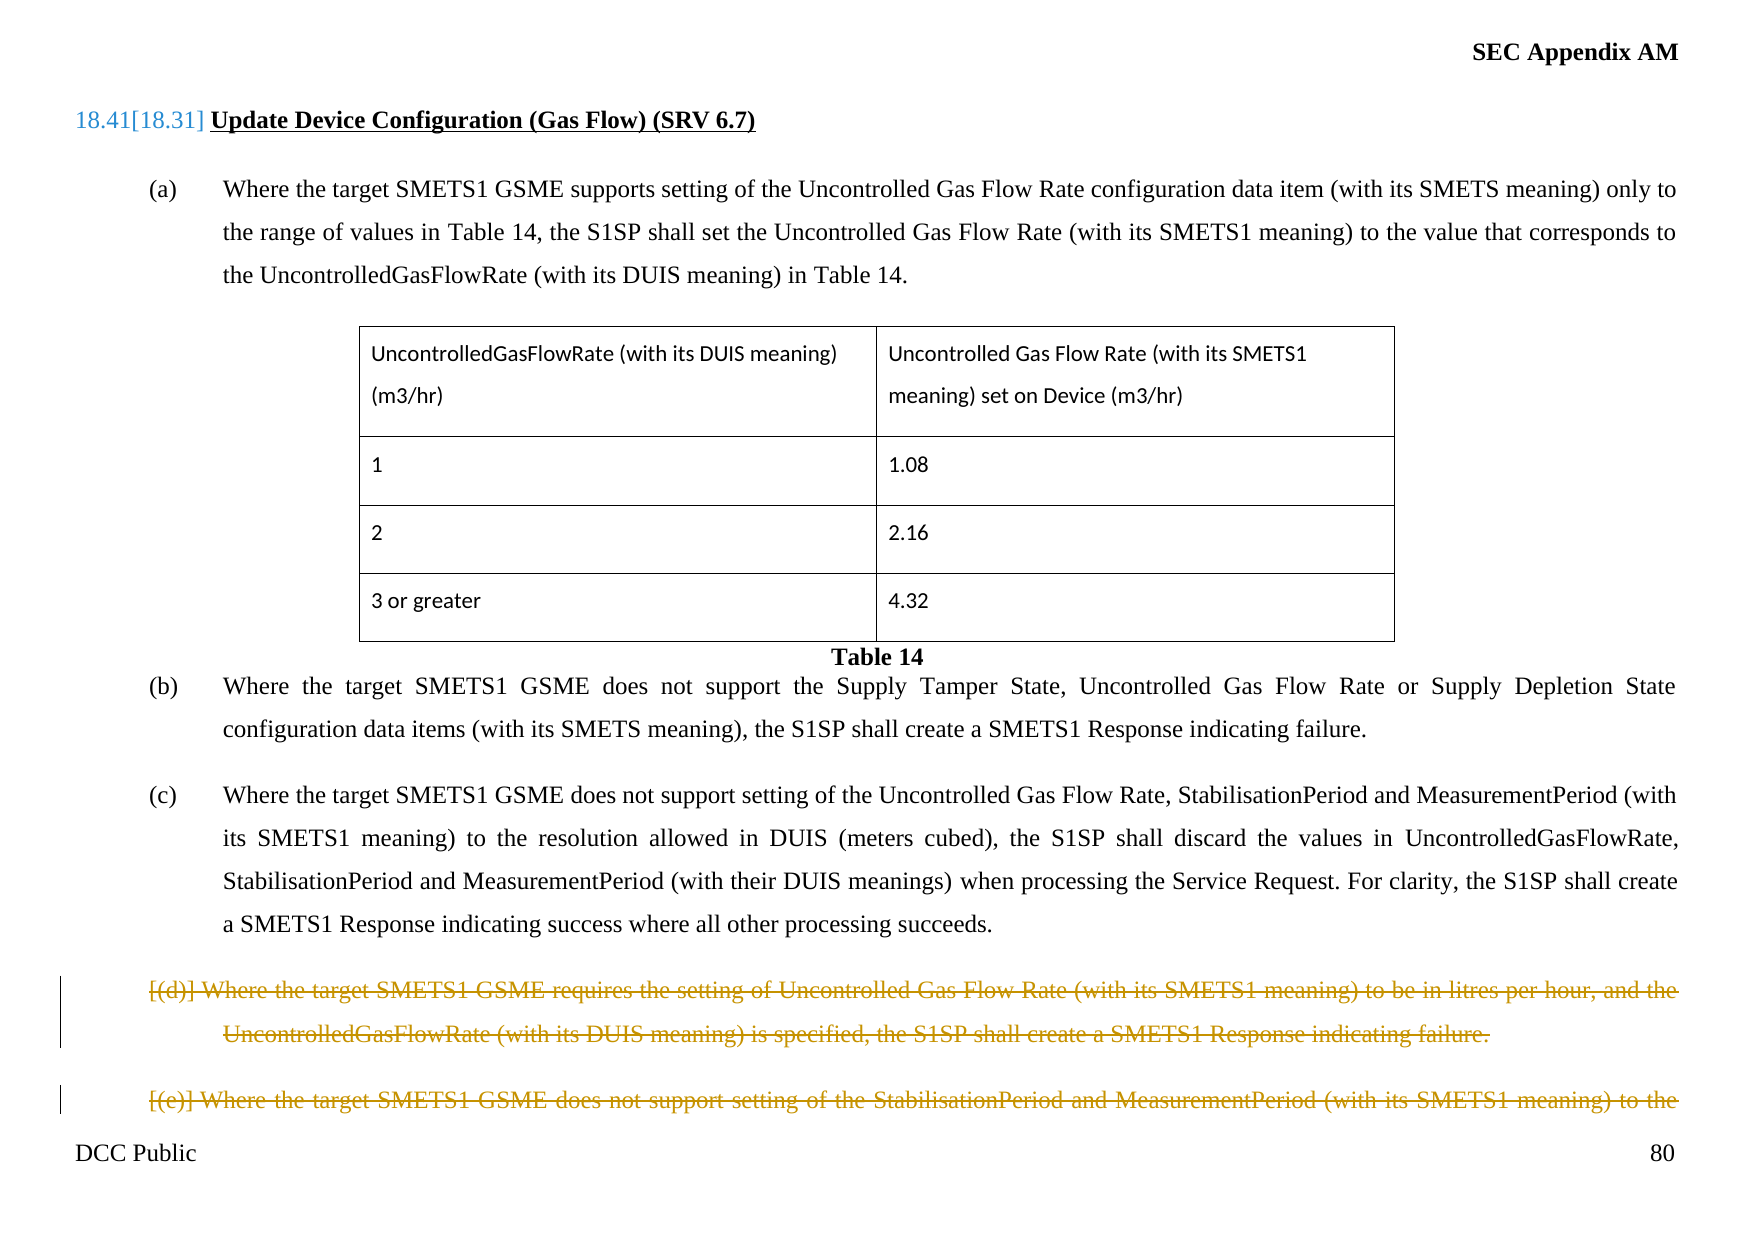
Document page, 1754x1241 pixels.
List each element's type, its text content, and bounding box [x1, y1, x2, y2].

table_cell 3 or greater [360, 574, 876, 641]
table_cell 1.08 [877, 437, 1394, 504]
table_header Uncontrolled Gas Flow Rate (with its SMETS1 meaning) set on Device (m3/hr) [877, 327, 1394, 436]
table_cell 2.16 [877, 506, 1394, 573]
subtitle Where the target SMETS1 GSME does not support the Supply Tamper State, Uncontrolled Gas Flow Rate or Supply Depletion State configuration data items (with its SMETS meaning), the S1SP shall create a SMETS1 Response indicating failure. [149, 671, 1679, 743]
subtitle Where the target SMETS1 GSME does not support setting of the Uncontrolled Gas Flow Rate, StabilisationPeriod and MeasurementPeriod (with its SMETS1 meaning) to the resolution allowed in DUIS (meters cubed), the S1SP shall discard the values in UncontrolledGasFlowRate, StabilisationPeriod and MeasurementPeriod (with their DUIS meanings) when processing the Service Request. For clarity, the S1SP shall create a SMETS1 Response indicating success where all other processing succeeds. [149, 780, 1679, 938]
table_cell 1 [360, 437, 876, 504]
subtitle Where the target SMETS1 GSME supports setting of the Uncontrolled Gas Flow Rate configuration data item (with its SMETS meaning) only to the range of values in Table 14, the S1SP shall set the Uncontrolled Gas Flow Rate (with its SMETS1 meaning) to the value that corresponds to the UncontrolledGasFlowRate (with its DUIS meaning) in Table 14. [149, 174, 1679, 289]
table_header UncontrolledGasFlowRate (with its DUIS meaning) (m3/hr) [360, 327, 876, 436]
table_cell 2 [360, 506, 876, 573]
subtitle Update Device Configuration (Gas Flow) (SRV 6.7) [75, 106, 1679, 134]
table_cell 4.32 [877, 574, 1394, 641]
